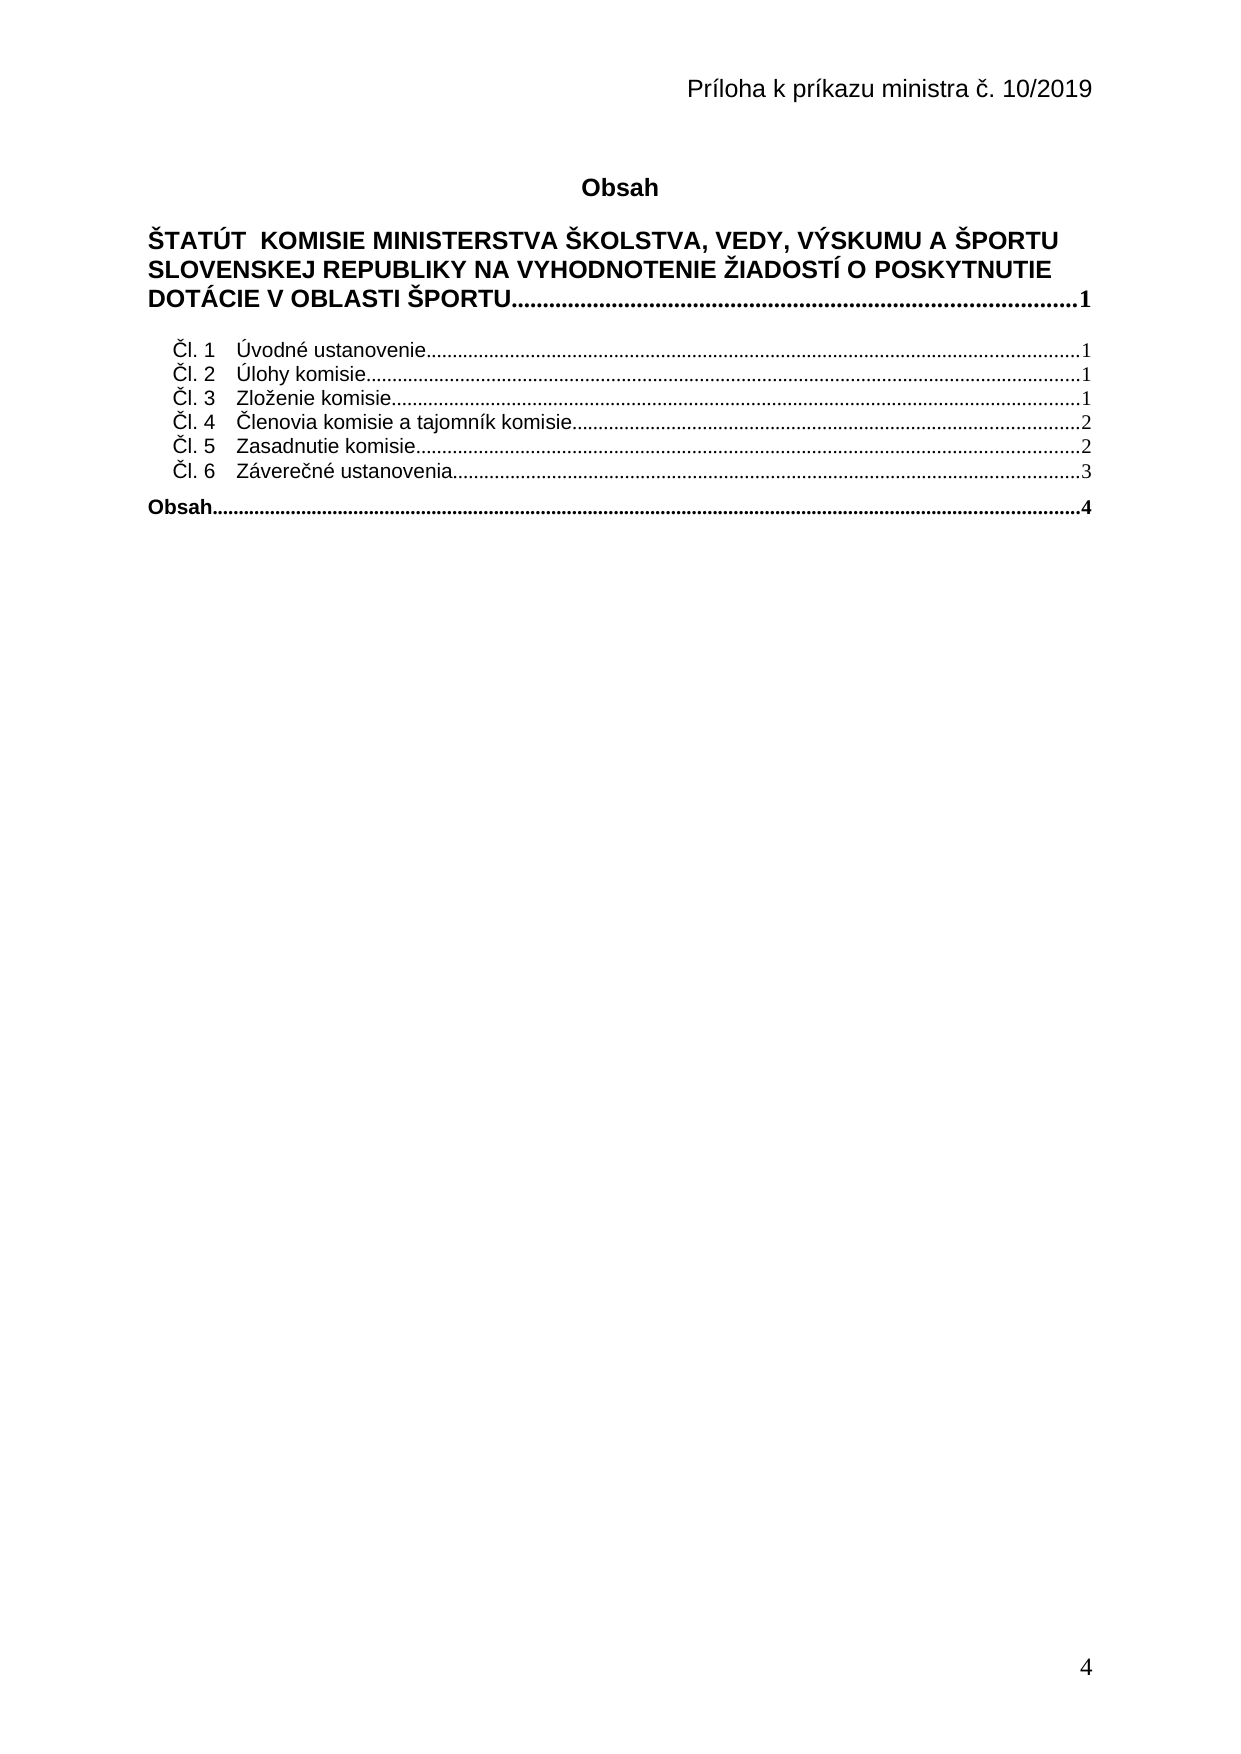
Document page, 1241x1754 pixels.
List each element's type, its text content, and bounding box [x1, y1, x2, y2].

text Čl. 4 Členovia komisie a tajomník komisie 2 [172, 410, 1093, 434]
text Čl. 1 Úvodné ustanovenie 1 [172, 338, 1093, 362]
text Čl. 3 Zloženie komisie 1 [172, 386, 1093, 410]
subtitle Obsah [148, 173, 1093, 201]
text Čl. 2 Úlohy komisie 1 [172, 362, 1093, 386]
text Štatút Komisie Ministerstva školstva, vedy, výskumu a športu Slovenskej republiky na vyhodnotenie žiadostí o poskytnutie dotácie v oblasti športu 1 [148, 226, 1093, 313]
text Obsah 4 [148, 495, 1093, 519]
text Čl. 5 Zasadnutie komisie 2 [172, 434, 1093, 458]
text Čl. 6 Záverečné ustanovenia 3 [172, 458, 1093, 483]
